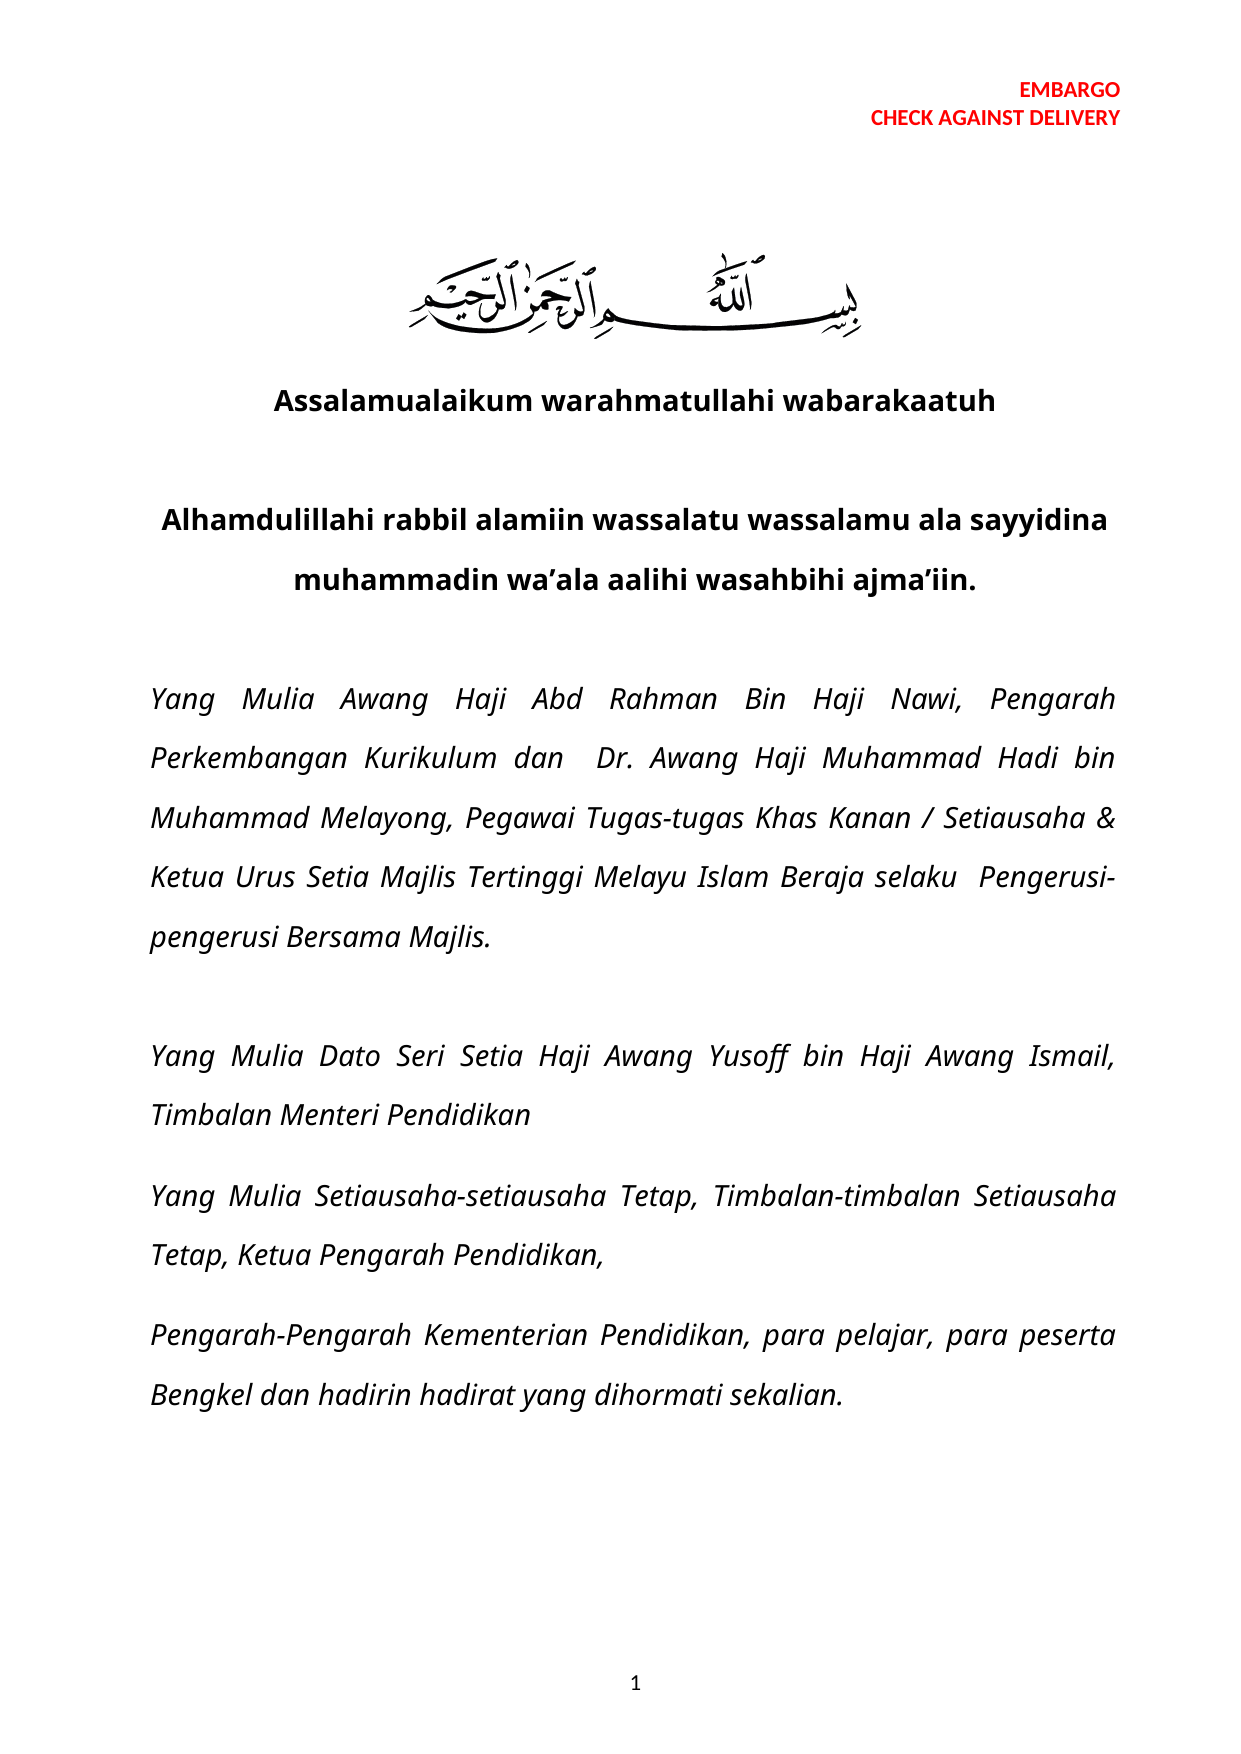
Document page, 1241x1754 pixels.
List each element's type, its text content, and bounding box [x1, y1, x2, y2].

text Alhamdulillahi rabbil alamiin wassalatu wassalamu ala sayyidina muhammadin wa’ala aalihi wasahbihi ajma’iin. [150, 500, 1120, 599]
text Assalamualaikum warahmatullahi wabarakaatuh [150, 381, 1120, 420]
text Yang Mulia Setiausaha-setiausaha Tetap, Timbalan-timbalan Setiausaha Tetap, Ketua Pengarah Pendidikan, [150, 1175, 1120, 1274]
text Yang Mulia Dato Seri Setia Haji Awang Yusoff bin Haji Awang Ismail, Timbalan Menteri Pendidikan [150, 1035, 1120, 1134]
text Yang Mulia Awang Haji Abd Rahman Bin Haji Nawi, Pengarah Perkembangan Kurikulum dan Dr. Awang Haji Muhammad Hadi bin Muhammad Melayong, Pegawai Tugas-tugas Khas Kanan / Setiausaha & Ketua Urus Setia Majlis Tertinggi Melayu Islam Beraja selaku Pengerusi-pengerusi Bersama Majlis. [150, 678, 1120, 956]
text Pengarah-Pengarah Kementerian Pendidikan, para pelajar, para peserta Bengkel dan hadirin hadirat yang dihormati sekalian. [150, 1314, 1120, 1414]
